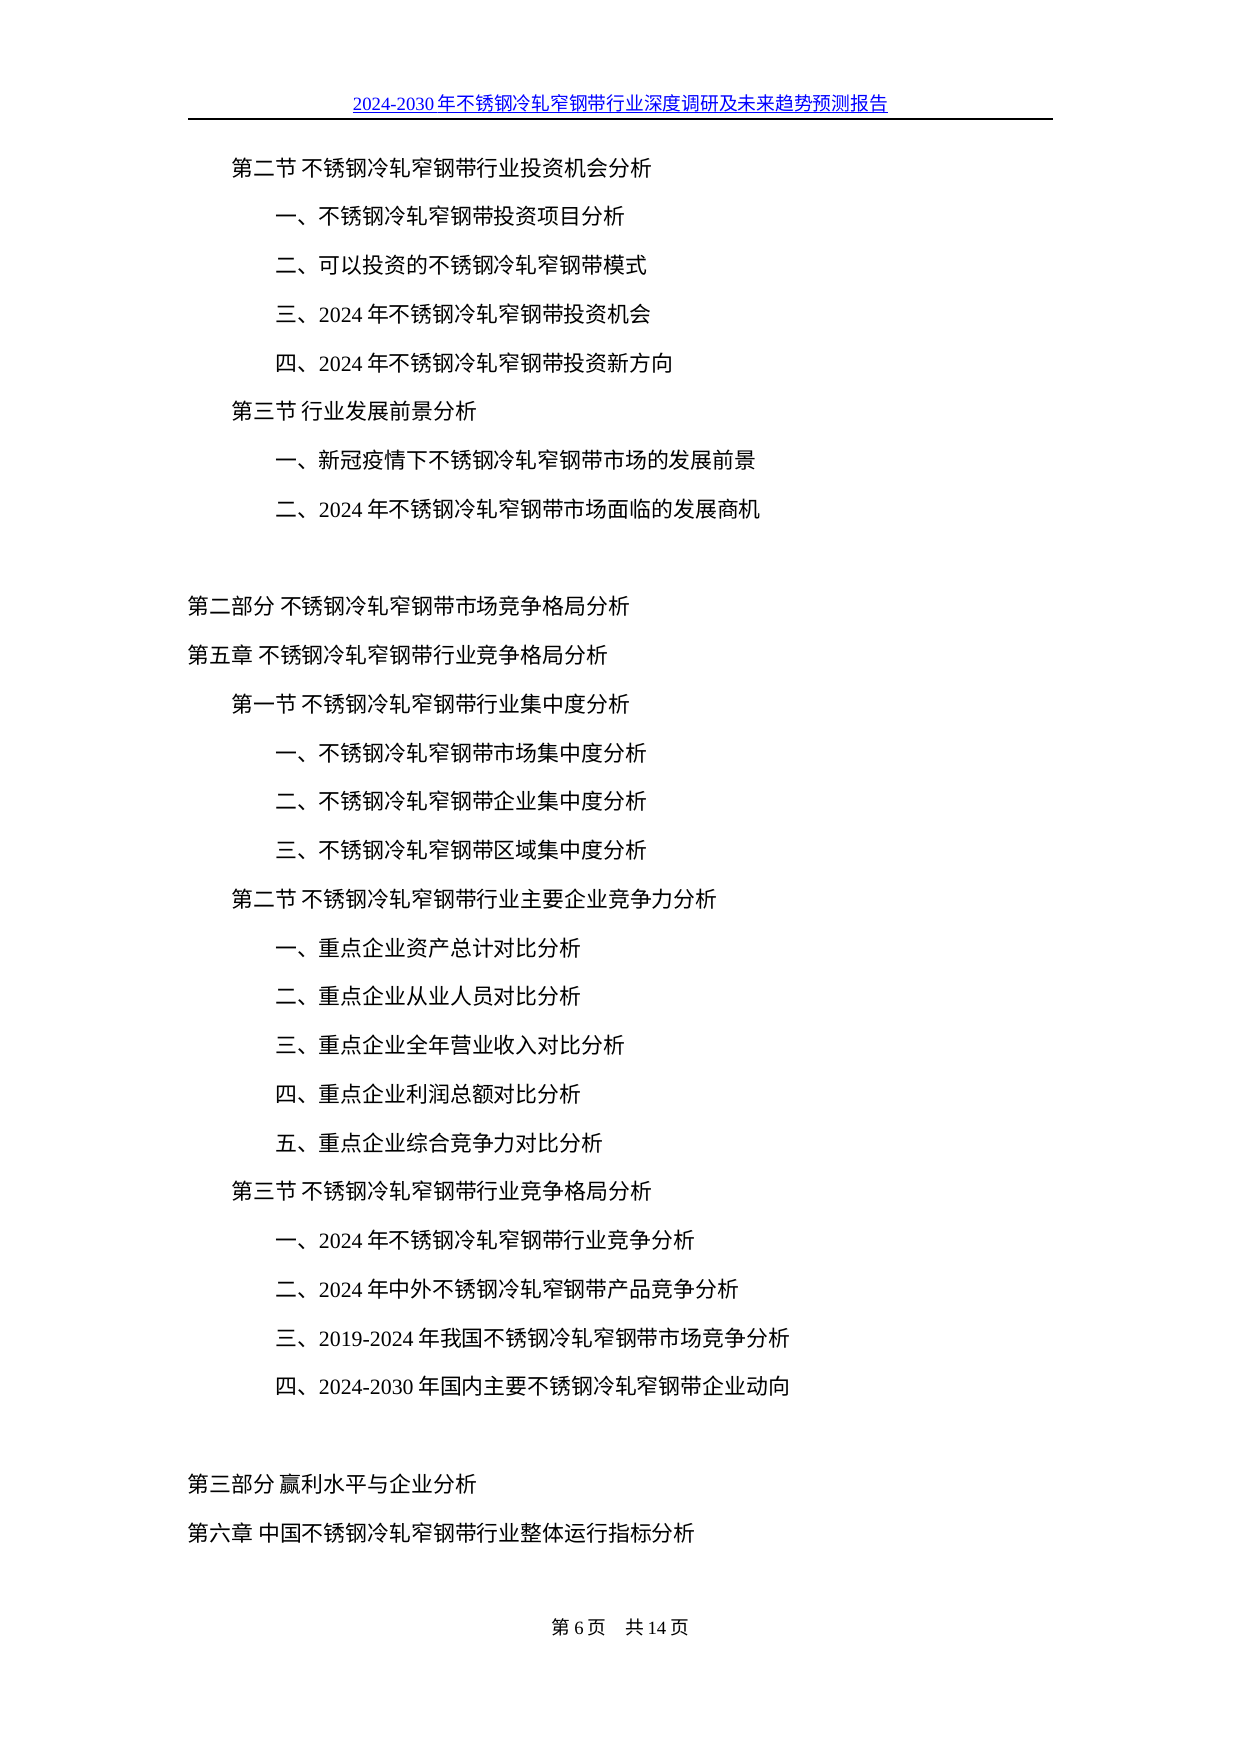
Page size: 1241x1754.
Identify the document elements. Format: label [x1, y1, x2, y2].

text [187, 150, 1053, 1548]
